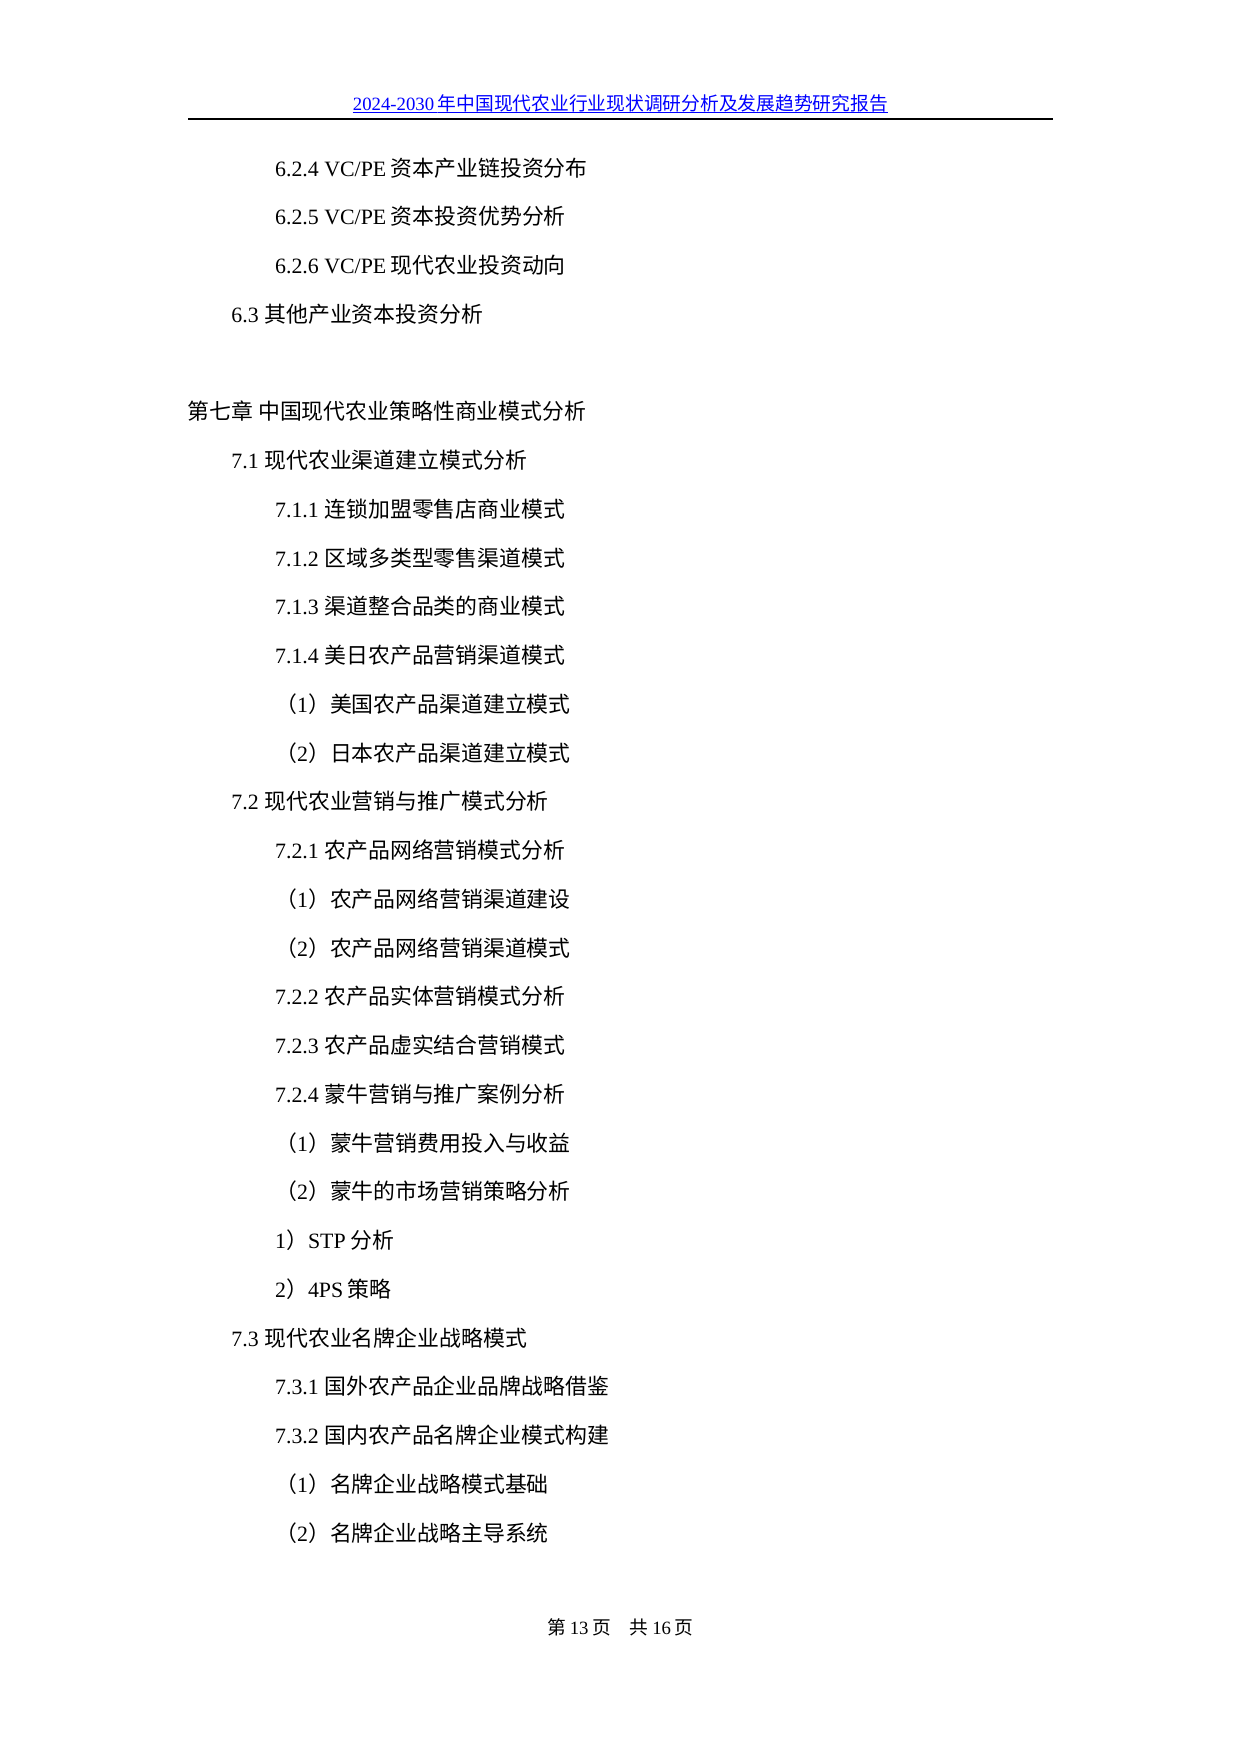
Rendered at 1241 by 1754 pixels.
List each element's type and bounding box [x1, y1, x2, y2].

text [187, 150, 1053, 1548]
